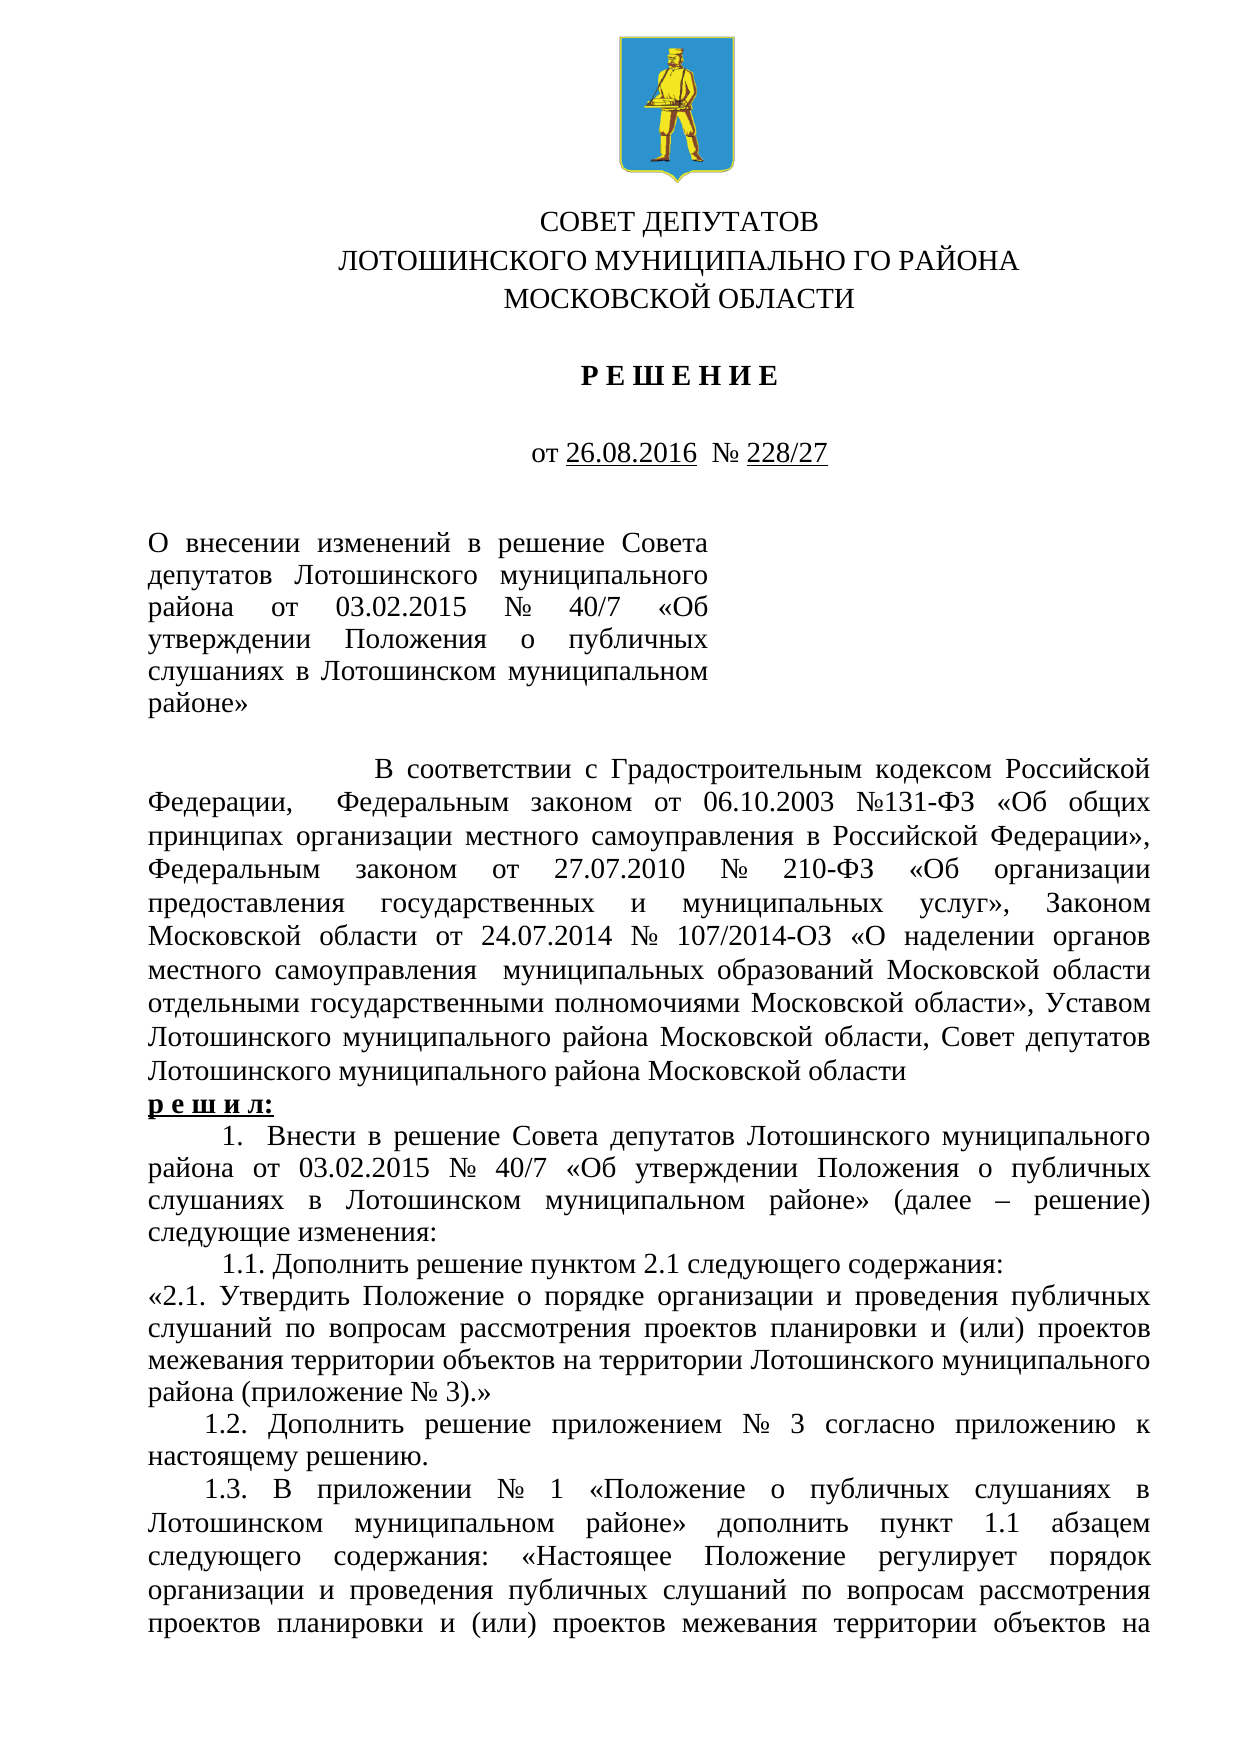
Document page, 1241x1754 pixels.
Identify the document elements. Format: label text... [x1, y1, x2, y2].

text В соответствии с Градостроительным кодексом Российской Федерации, Федеральным законом от 06.10.2003 №131-ФЗ «Об общих принципах организации местного самоуправления в Российской Федерации», Федеральным законом от 27.07.2010 № 210-ФЗ «Об организации предоставления государственных и муниципальных услуг», Законом Московской области от 24.07.2014 № 107/2014-ОЗ «О наделении органов местного самоуправления муниципальных образований Московской области отдельными государственными полномочиями Московской области», Уставом Лотошинского муниципального района Московской области, Совет депутатов Лотошинского муниципального района Московской области [148, 751, 1152, 1086]
text р е ш и л: [148, 1086, 1152, 1120]
text СОВЕТ ДЕПУТАТОВ [148, 204, 1152, 238]
text 1. Внести в решение Совета депутатов Лотошинского муниципального района от 03.02.2015 № 40/7 «Об утверждении Положения о публичных слушаниях в Лотошинском муниципальном районе» (далее – решение) следующие изменения: [148, 1120, 1152, 1248]
text МОСКОВСКОЙ ОБЛАСТИ [148, 281, 1152, 315]
picture [617, 35, 738, 183]
text О внесении изменений в решение Совета депутатов Лотошинского муниципального района от 03.02.2015 № 40/7 «Об утверждении Положения о публичных слушаниях в Лотошинском муниципальном районе» [148, 527, 709, 719]
text ЛОТОШИНСКОГО МУНИЦИПАЛЬНО ГО РАЙОНА [148, 243, 1152, 276]
text «2.1. Утвердить Положение о порядке организации и проведения публичных слушаний по вопросам рассмотрения проектов планировки и (или) проектов межевания территории объектов на территории Лотошинского муниципального района (приложение № 3).» [148, 1279, 1152, 1407]
text Р Е Ш Е Н И Е [148, 358, 1152, 392]
text от 26.08.2016 № 228/27 [148, 436, 1152, 469]
text 1.2. Дополнить решение приложением № 3 согласно приложению к настоящему решению. [148, 1407, 1152, 1471]
text 1.1. Дополнить решение пунктом 2.1 следующего содержания: [148, 1248, 1152, 1279]
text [148, 1471, 1152, 1639]
